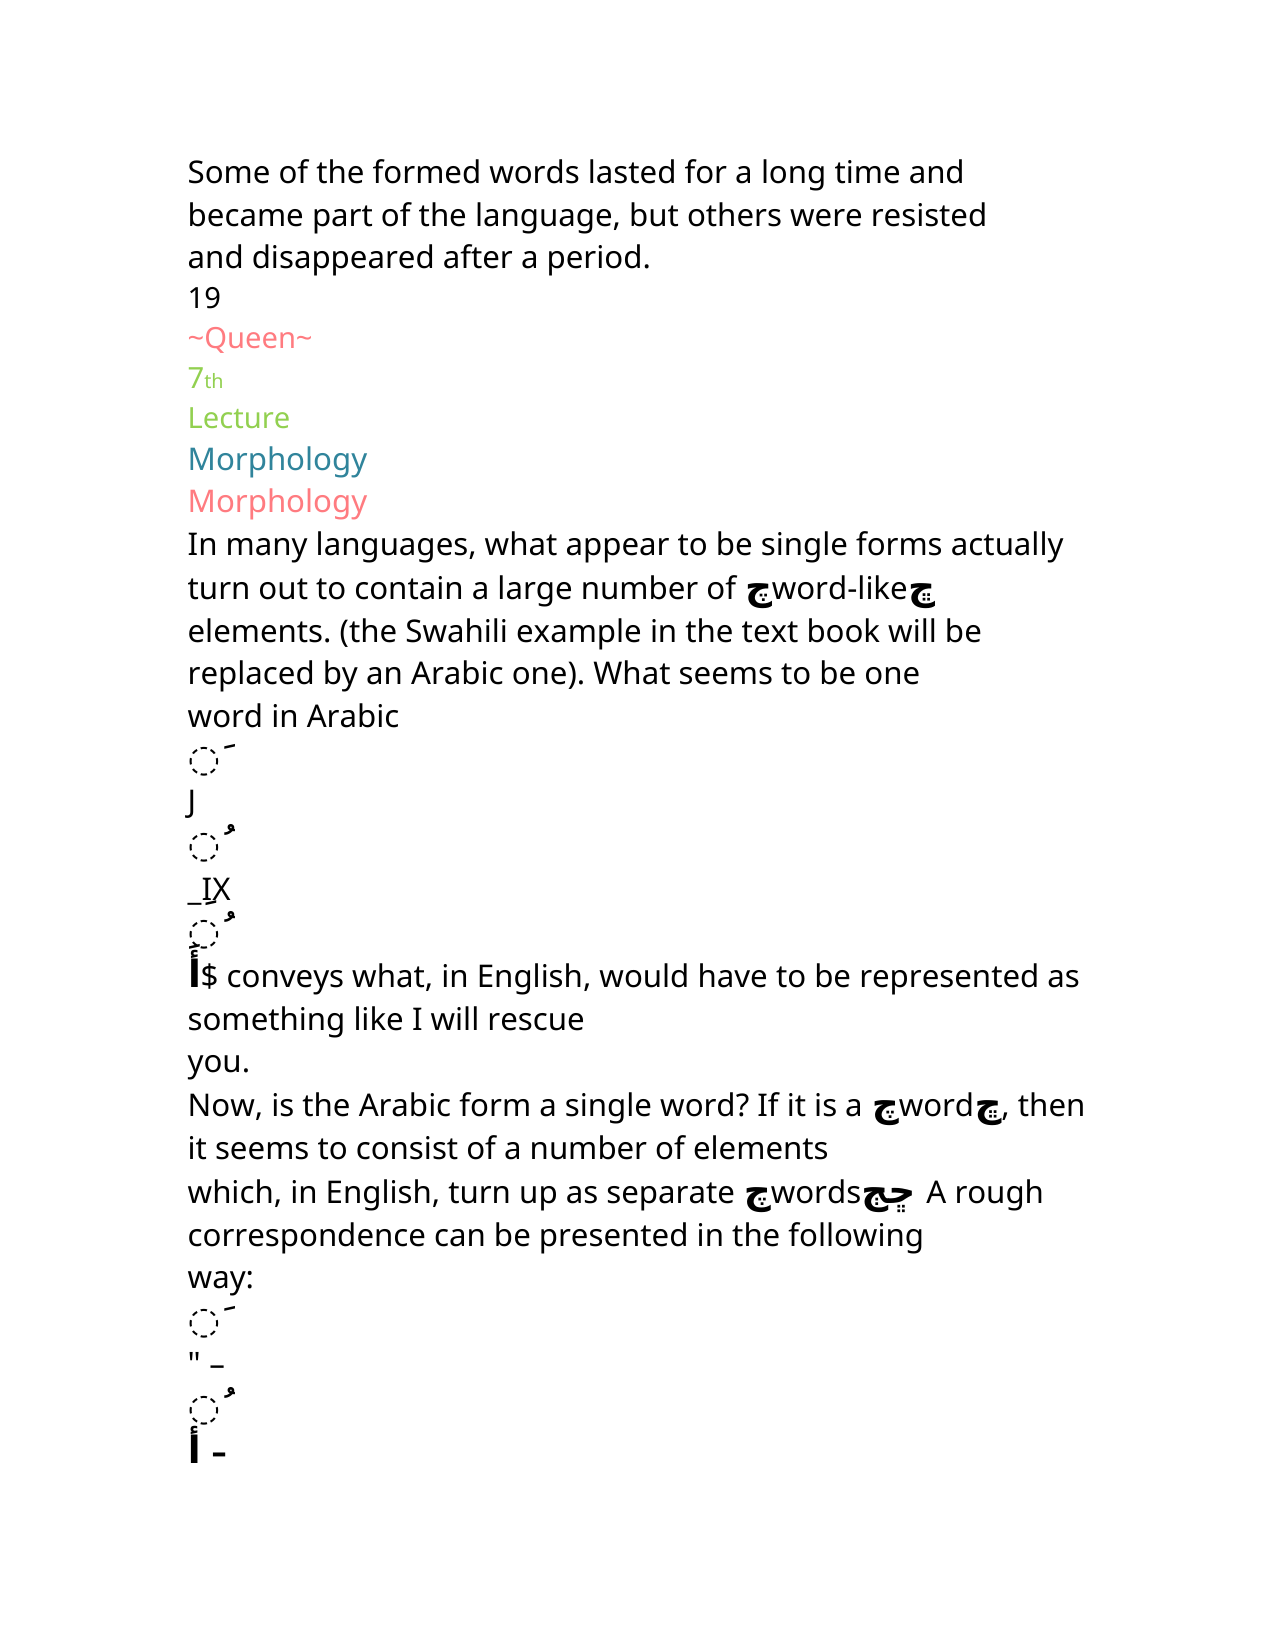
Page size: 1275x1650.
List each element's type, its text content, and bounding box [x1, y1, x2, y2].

text Morphology [187, 437, 1087, 479]
text ُ [187, 1385, 1087, 1428]
text J [187, 779, 1087, 822]
text ~Queen~ [187, 317, 1087, 357]
text you. [187, 1039, 1087, 1082]
text elements. (the Swahili example in the text book will be replaced by an Arabic one). What seems to be one [187, 608, 1087, 694]
text Some of the formed words lasted for a long time and became part of the language, but others were resisted [187, 150, 1087, 235]
text أَ$ conveys what, in English, would have to be represented as something like I will rescue [187, 952, 1087, 1039]
text way: [187, 1255, 1087, 1298]
text Now, is the Arabic form a single word? If it is a چwordڇ, then it seems to consist of a number of elements [187, 1082, 1087, 1169]
text which, in English, turn up as separate چwordsڇڄ A rough correspondence can be presented in the following [187, 1169, 1087, 1255]
text word in Arabic [187, 694, 1087, 736]
text " – [187, 1341, 1087, 1385]
text _ِIX [187, 865, 1087, 909]
text أ – [187, 1428, 1087, 1471]
text ُ [187, 822, 1087, 865]
text Lecture [187, 397, 1087, 437]
text Morphology [187, 479, 1087, 522]
text ُ [187, 909, 1087, 952]
text 7th [187, 357, 1087, 397]
text َ [187, 736, 1087, 779]
text 19 [187, 278, 1087, 317]
text and disappeared after a period. [187, 235, 1087, 278]
text In many languages, what appear to be single forms actually turn out to contain a large number of چword-likeڇ [187, 522, 1087, 608]
text َ [187, 1298, 1087, 1341]
